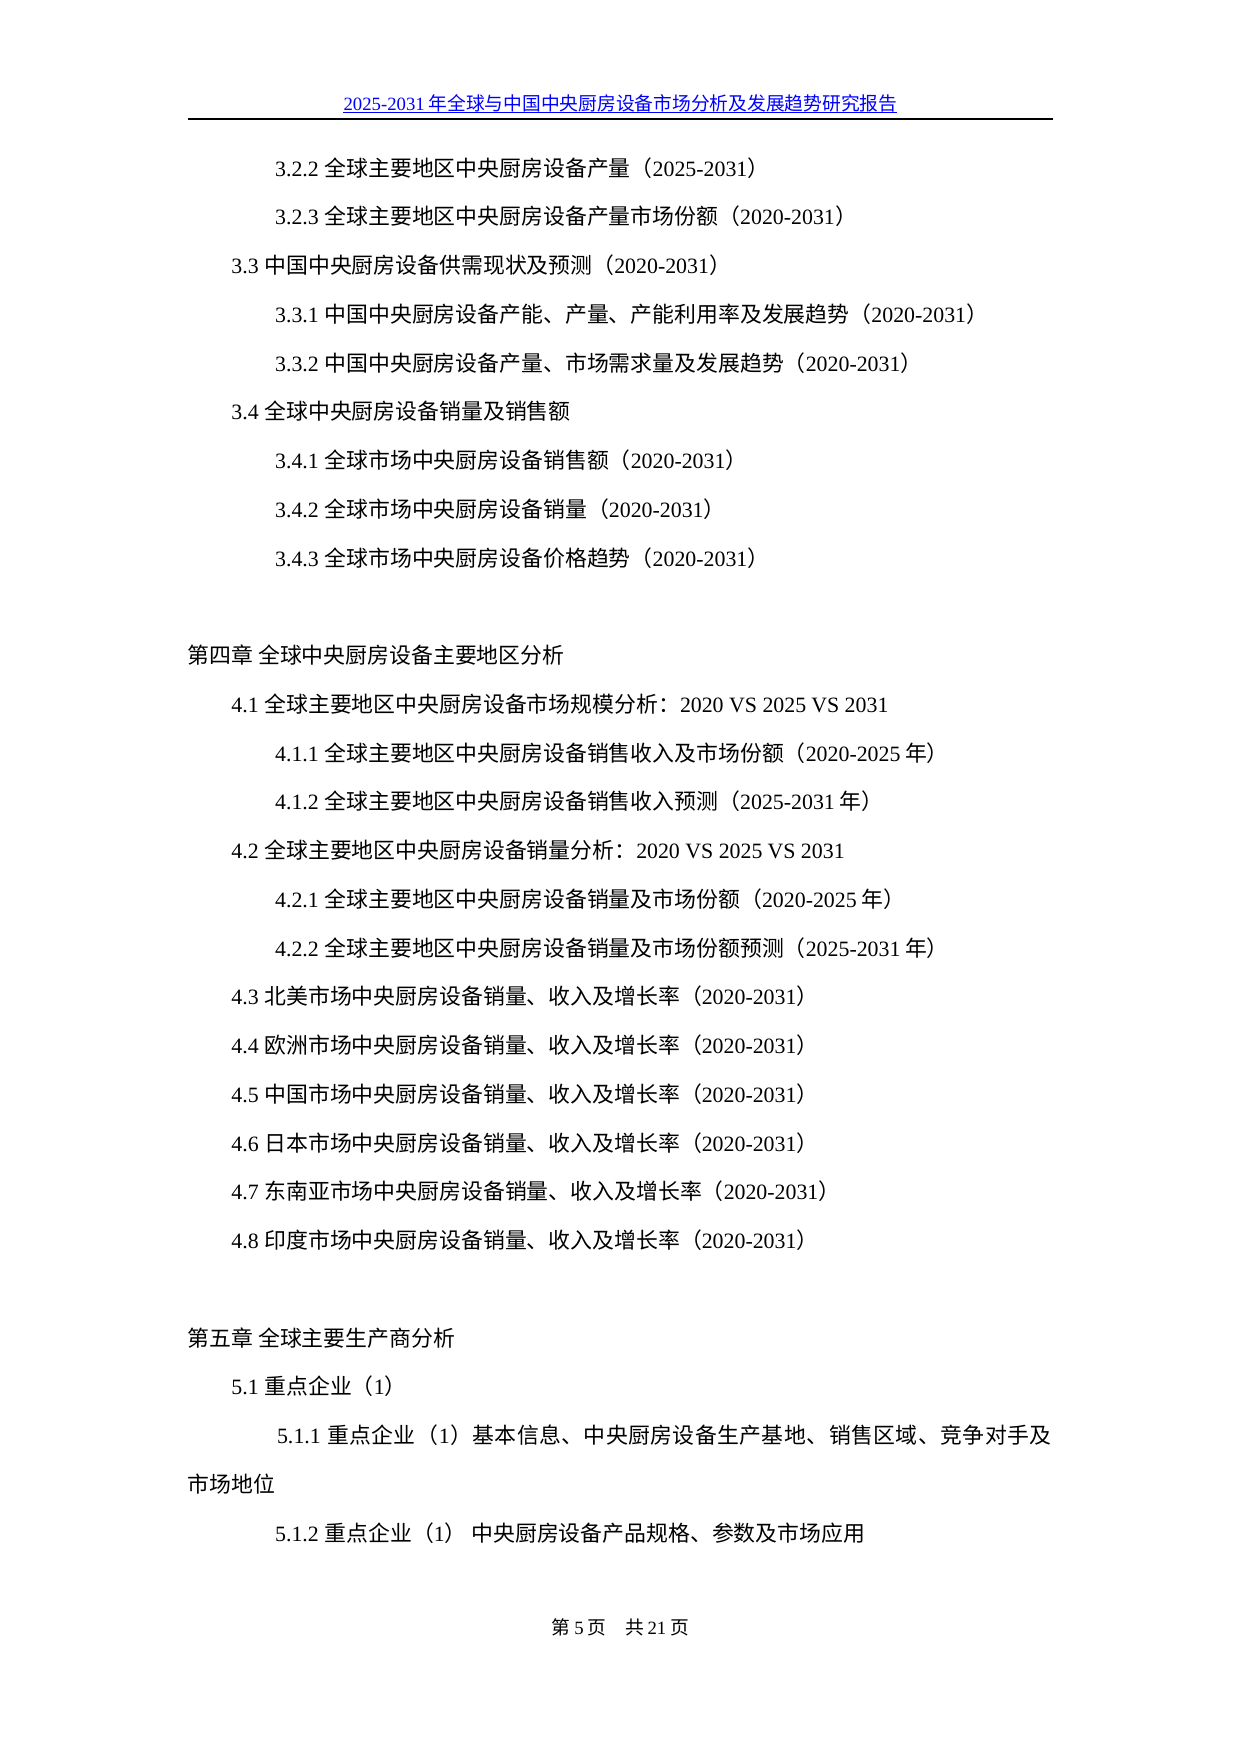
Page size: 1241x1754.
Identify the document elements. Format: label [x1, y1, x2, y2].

text [187, 150, 1053, 1548]
